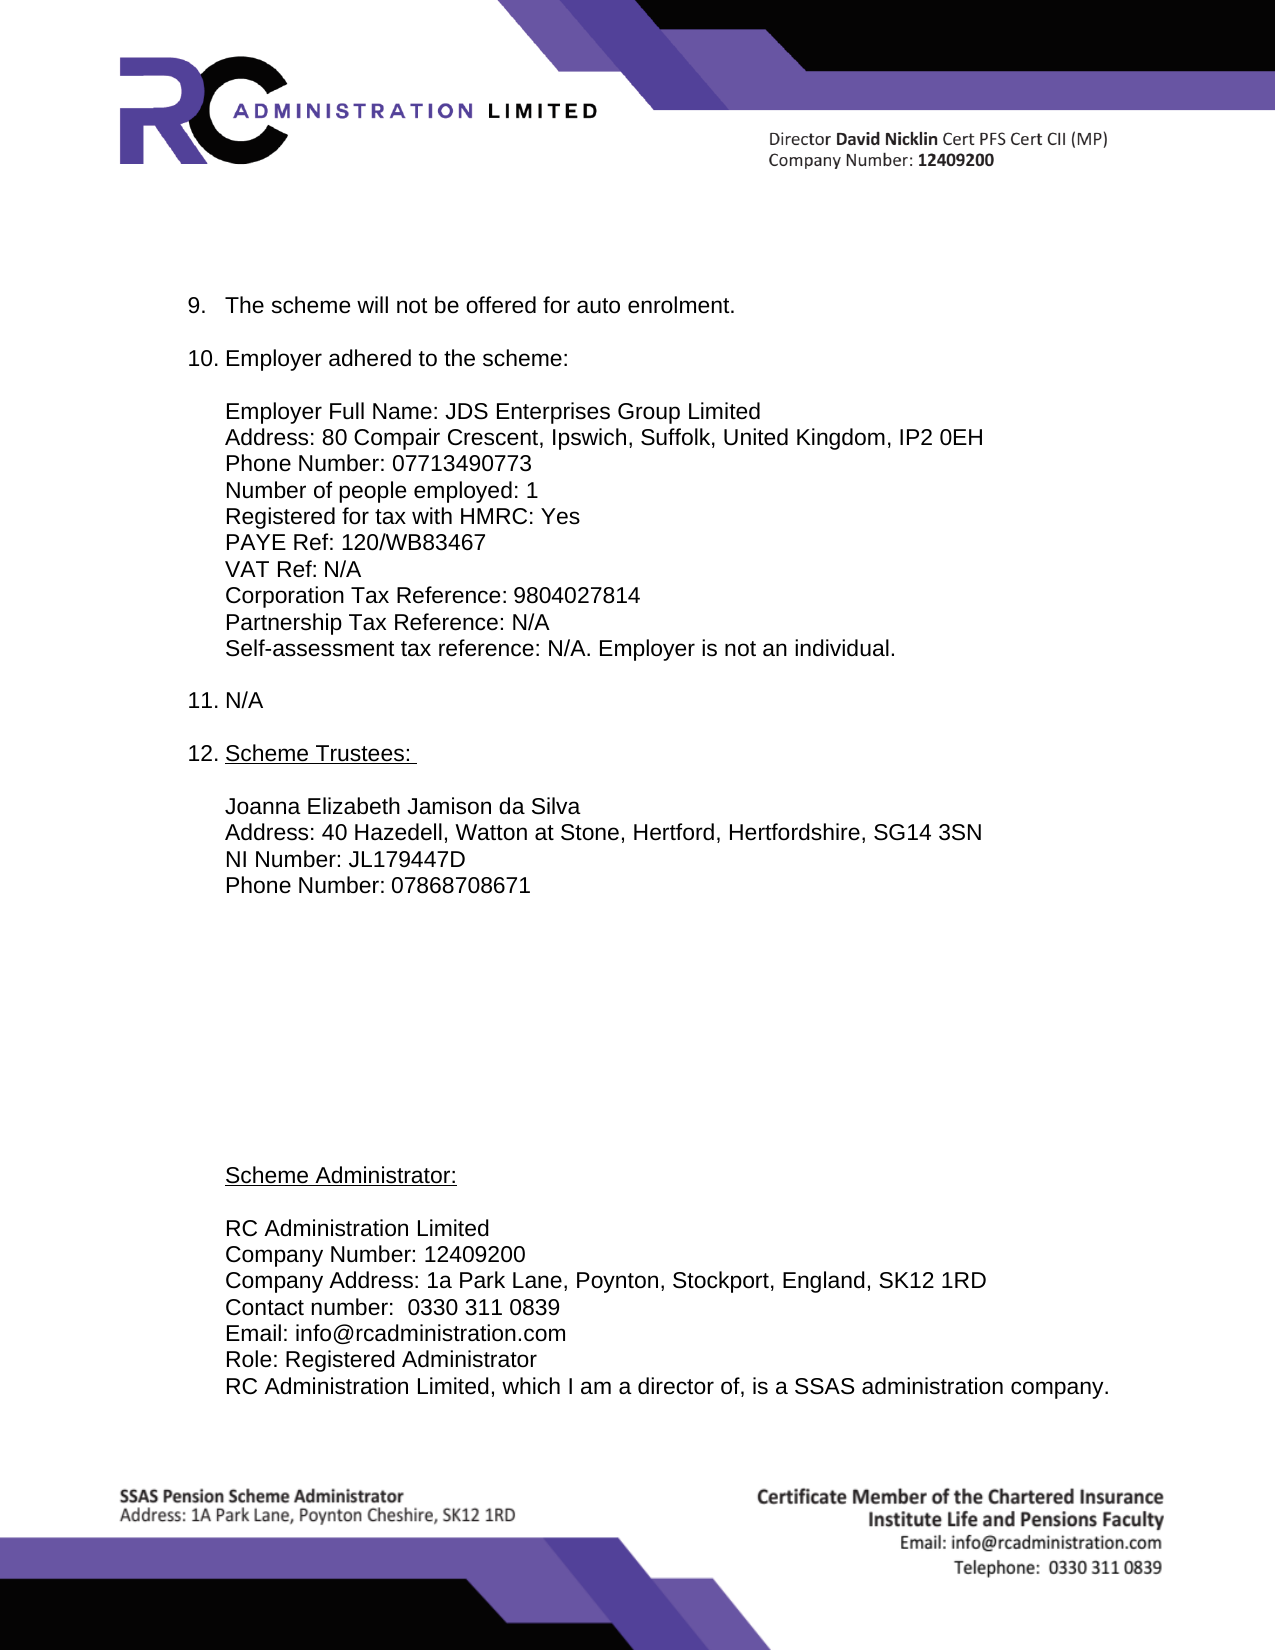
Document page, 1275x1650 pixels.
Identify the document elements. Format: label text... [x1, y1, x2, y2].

picture [0, 0, 1275, 185]
text Scheme Administrator: [225, 1162, 1125, 1188]
text Phone Number: 07713490773 [150, 450, 1125, 477]
text Employer Full Name: JDS Enterprises Group Limited [150, 398, 1125, 424]
text PAYE Ref: 120/WB83467 [187, 529, 1125, 556]
text Self-assessment tax reference: N/A. Employer is not an individual. [187, 635, 1125, 661]
text Address: 80 Compair Crescent, Ipswich, Suffolk, United Kingdom, IP2 0EH [150, 424, 1125, 450]
text Phone Number: 07868708671 [225, 872, 1125, 898]
text Contact number: 0330 311 0839 [522, 1294, 1125, 1320]
text Address: 40 Hazedell, Watton at Stone, Hertford, Hertfordshire, SG14 3SN [225, 819, 1125, 846]
list Scheme Trustees: [187, 740, 1125, 767]
text RC Administration Limited, which I am a director of, is a SSAS administration company. [225, 1373, 1125, 1399]
text Partnership Tax Reference: N/A [187, 608, 1125, 635]
list N/A [187, 687, 1125, 714]
text Contact number: 0330 311 0839 [225, 1294, 401, 1320]
text VAT Ref: N/A [187, 556, 1125, 582]
text Number of people employed: 1 [150, 477, 1125, 503]
list Employer adhered to the scheme: [187, 345, 1125, 371]
text NI Number: JL179447D [225, 846, 1125, 872]
picture [0, 1480, 1275, 1650]
text RC Administration Limited [225, 1214, 1125, 1241]
text Registered for tax with HMRC: Yes [150, 503, 1125, 529]
text Corporation Tax Reference: 9804027814 [187, 582, 1125, 608]
list The scheme will not be offered for auto enrolment. [187, 292, 1125, 318]
text Joanna Elizabeth Jamison da Silva [225, 793, 1125, 819]
text Email: info@rcadministration.com Role: Registered Administrator [225, 1320, 1125, 1373]
text Company Number: 12409200 Company Address: 1a Park Lane, Poynton, Stockport, England, SK12 1RD [225, 1241, 1125, 1294]
